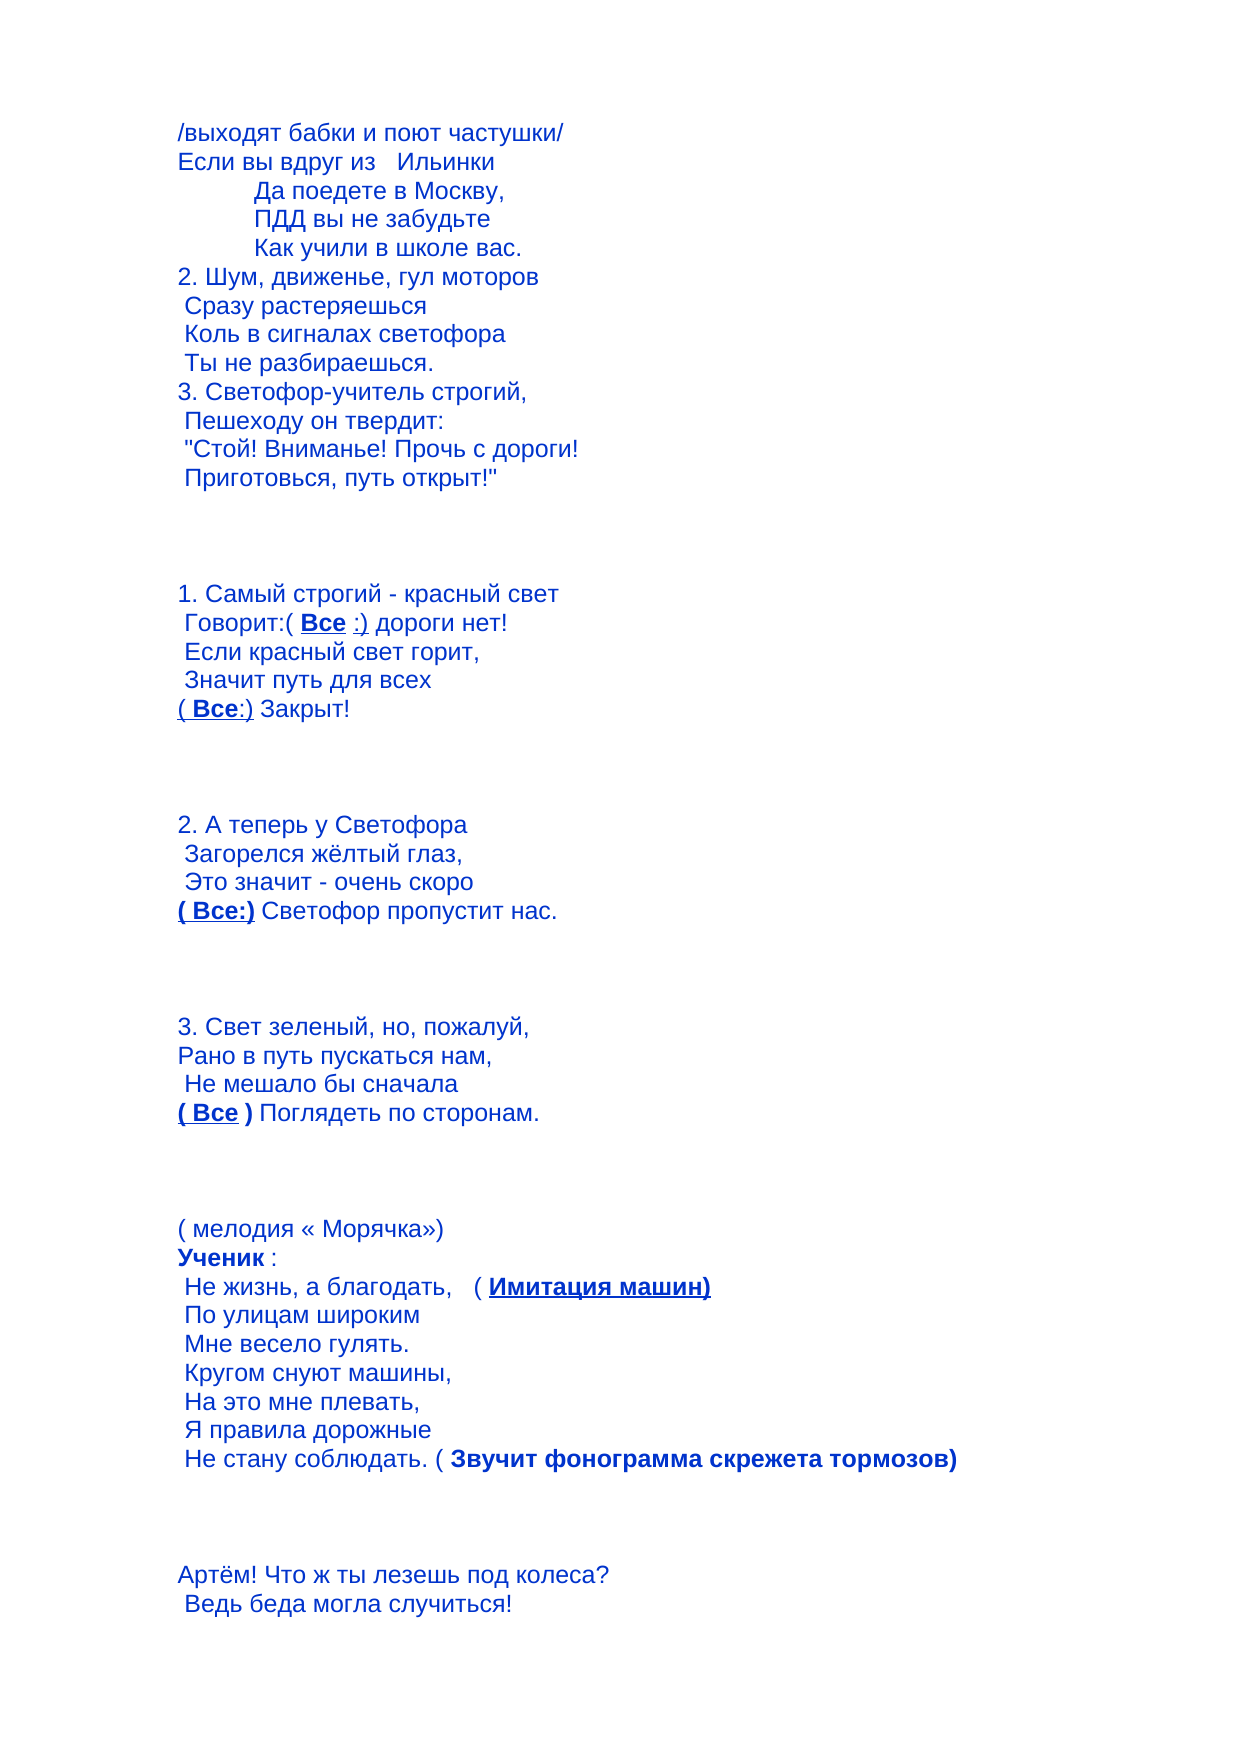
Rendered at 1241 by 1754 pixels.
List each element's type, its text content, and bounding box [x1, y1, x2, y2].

text Мне весело гулять. [177, 1329, 1152, 1358]
text Говорит:( Все :) дороги нет! [177, 608, 1152, 636]
text 1. Самый строгий - красный свет [177, 579, 1152, 608]
text Кругом снуют машины, [177, 1358, 1152, 1386]
text Не жизнь, а благодать, ( Имитация машин) [177, 1271, 1152, 1300]
text Артём! Что ж ты лезешь под колеса? [177, 1560, 1152, 1588]
text На это мне плевать, [177, 1386, 1152, 1415]
text Пешеходу он твердит: [177, 406, 1152, 434]
text ( Все:) Светофор пропустит нас. [177, 896, 1152, 925]
text ( Все:) Закрыт! [177, 694, 1152, 723]
text Да поедете в Москву, [177, 176, 1152, 204]
text Ученик : [177, 1243, 1152, 1271]
text Это значит - очень скоро [177, 867, 1152, 896]
text Не мешало бы сначала [177, 1069, 1152, 1098]
text Коль в сигналах светофора [177, 319, 1152, 348]
text Ведь беда могла случиться! [177, 1588, 1152, 1617]
text ( Все ) Поглядеть по сторонам. [177, 1098, 1152, 1127]
text "Стой! Вниманье! Прочь с дороги! [177, 434, 1152, 463]
text 2. А теперь у Светофора [177, 810, 1152, 838]
text Ты не разбираешься. [177, 348, 1152, 377]
text Как учили в школе вас. [177, 233, 1152, 262]
text ( мелодия « Морячка») [177, 1214, 1152, 1243]
text Сразу растеряешься [177, 291, 1152, 319]
text /выходят бабки и поют частушки/ [177, 118, 1152, 147]
text Я правила дорожные [177, 1415, 1152, 1444]
text Приготовься, путь открыт!" [177, 463, 1152, 492]
text Значит путь для всех [177, 665, 1152, 694]
text 3. Светофор-учитель строгий, [177, 377, 1152, 406]
text Если красный свет горит, [177, 636, 1152, 665]
text 2. Шум, движенье, гул моторов [177, 262, 1152, 291]
text Загорелся жёлтый глаз, [177, 838, 1152, 867]
text ПДД вы не забудьте [177, 204, 1152, 233]
text Если вы вдруг из Ильинки [177, 147, 1152, 176]
text Не стану соблюдать. ( Звучит фонограмма скрежета тормозов) [177, 1444, 1152, 1473]
text По улицам широким [177, 1300, 1152, 1329]
text Рано в путь пускаться нам, [177, 1041, 1152, 1069]
text 3. Свет зеленый, но, пожалуй, [177, 1012, 1152, 1041]
